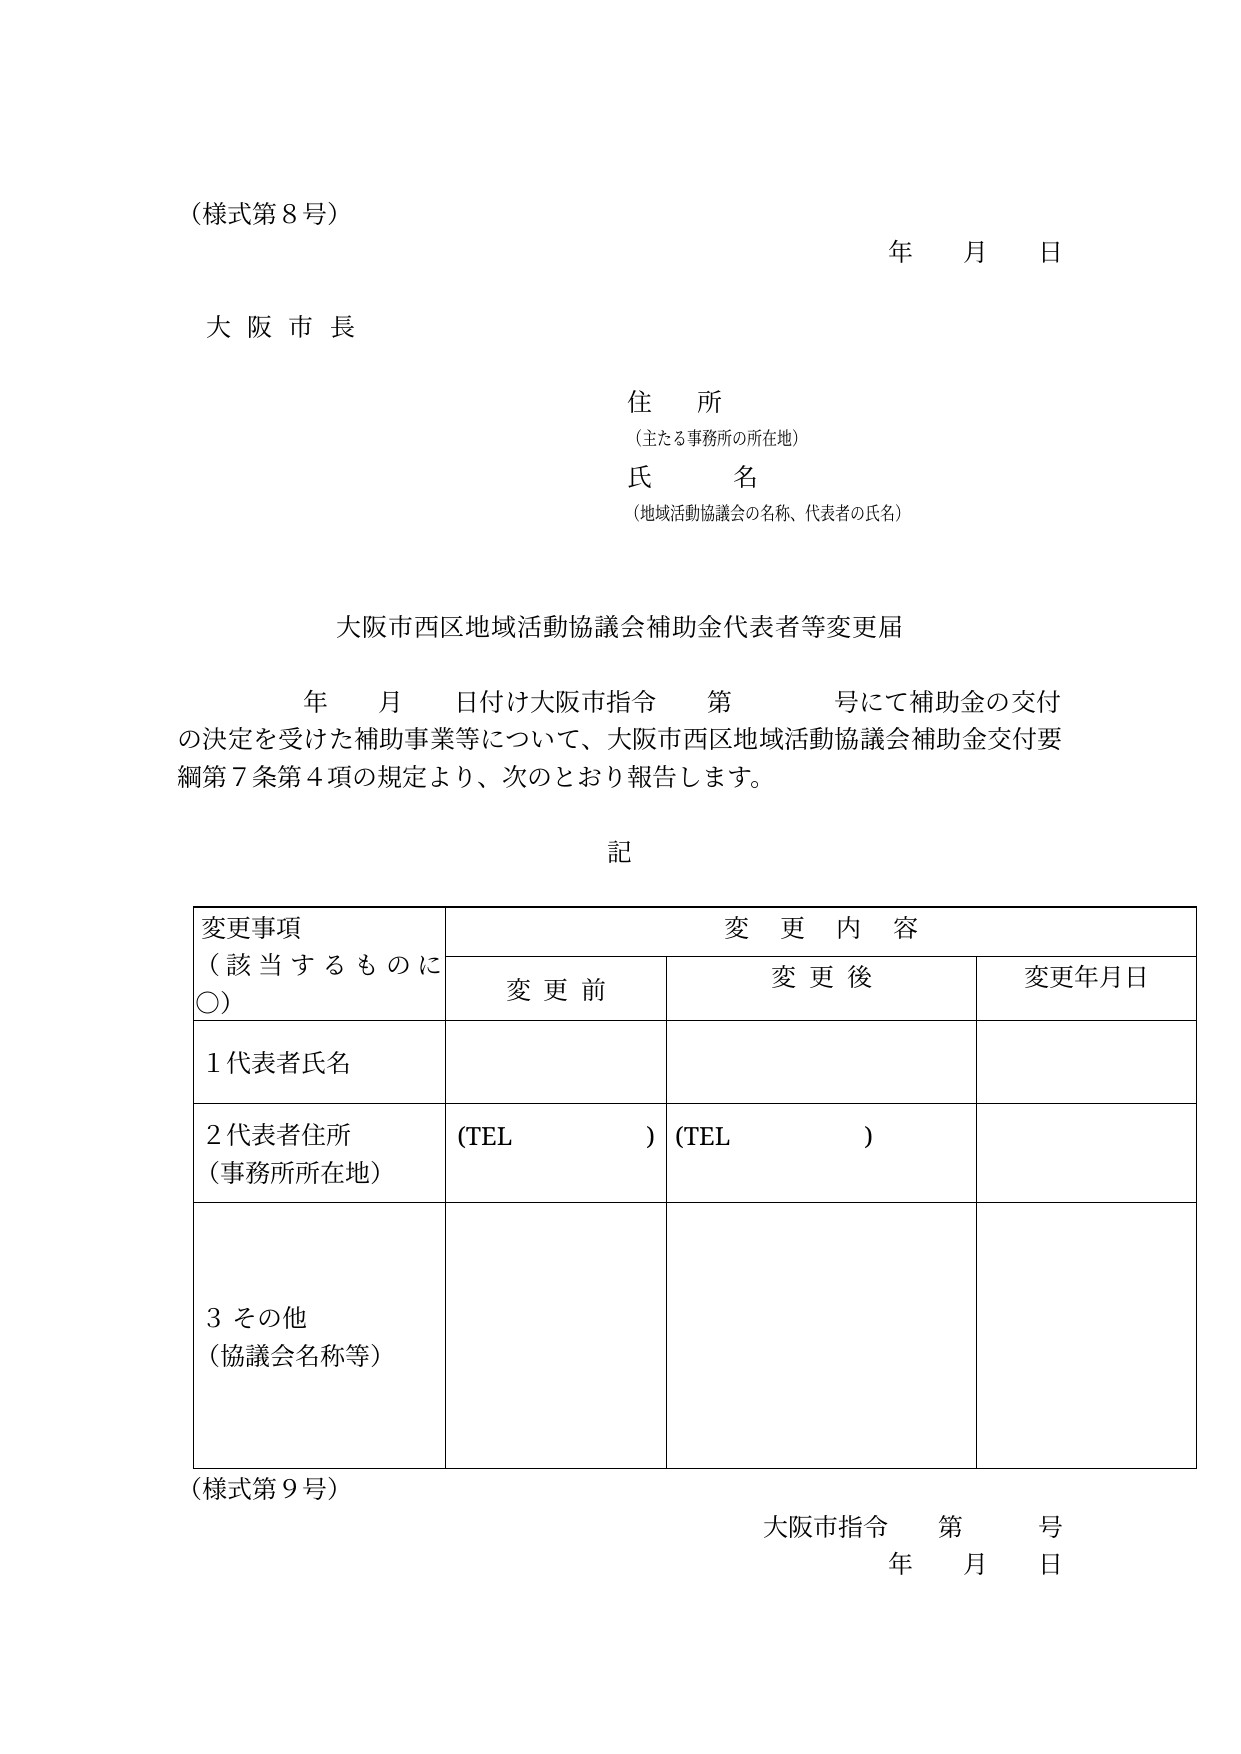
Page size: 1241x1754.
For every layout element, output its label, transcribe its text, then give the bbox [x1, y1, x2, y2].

text 大阪市西区地域活動協議会補助金代表者等変更届 [177, 606, 1063, 644]
text 大阪市長 [177, 306, 1063, 344]
text （地域活動協議会の名称、代表者の氏名） [177, 494, 1063, 531]
text （様式第８号） [177, 194, 966, 231]
text 住所 [177, 381, 1063, 419]
text 年 月 日 [177, 231, 1063, 269]
text 年 月 日 [177, 1544, 1063, 1582]
table_cell 変更年月日 [977, 957, 1196, 1020]
table_cell 変 更 後 [667, 957, 976, 1020]
table_cell [977, 1021, 1196, 1103]
text （様式第９号） [177, 1469, 1063, 1507]
table_cell １代表者氏名 [194, 1021, 445, 1103]
table_header 変更事項 （該当するものに○） [194, 908, 445, 1020]
table_cell ２代表者住所 （事務所所在地） [194, 1104, 445, 1202]
text （主たる事務所の所在地） [177, 419, 1063, 456]
table_cell [446, 1203, 666, 1468]
table_cell [667, 1021, 976, 1103]
table_cell (TEL ) [446, 1104, 666, 1202]
text 記 [177, 831, 1063, 869]
table_cell [446, 1021, 666, 1103]
text 氏 名 [177, 456, 1063, 494]
table_cell [977, 1203, 1196, 1468]
text 年 月 日付け大阪市指令 第 号にて補助金の交付の決定を受けた補助事業等について、大阪市西区地域活動協議会補助金交付要綱第７条第４項の規定より、次のとおり報告します。 [177, 681, 1063, 794]
table_cell [977, 1104, 1196, 1202]
table_cell [667, 1203, 976, 1468]
table_cell ３ その他 （協議会名称等） [194, 1203, 445, 1468]
text 大阪市指令 第 号 [177, 1507, 1063, 1544]
table_cell (TEL ) [667, 1104, 976, 1202]
table_cell 変 更 前 [446, 957, 666, 1020]
table_header 変 更 内 容 [446, 908, 1196, 956]
